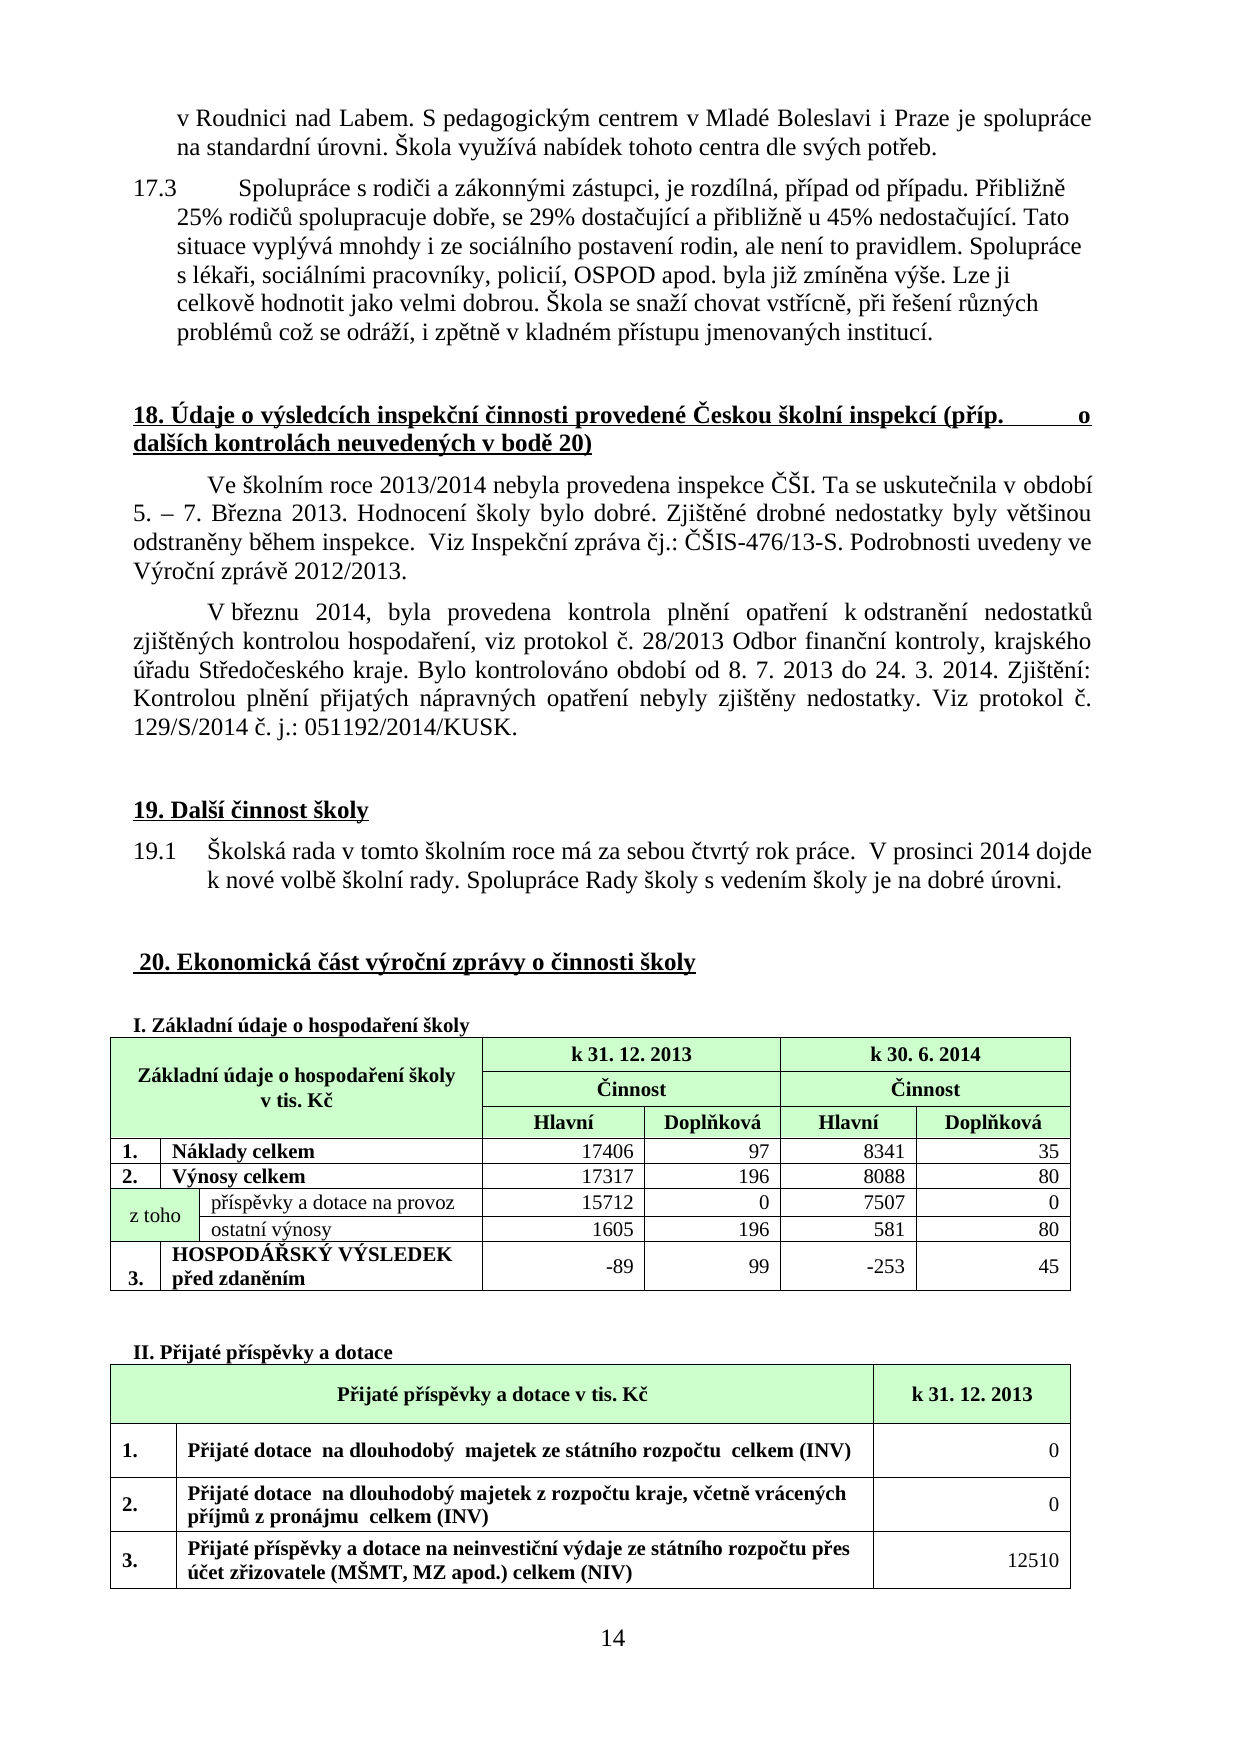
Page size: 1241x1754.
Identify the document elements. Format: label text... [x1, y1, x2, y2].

table_cell 0 [645, 1189, 780, 1216]
table_cell 1. [111, 1139, 160, 1163]
list Spolupráce s rodiči a zákonnými zástupci, je rozdílná, případ od případu. Přibližně 25% rodičů spolupracuje dobře, se 29% dostačující a přibližně u 45% nedostačující. Tato situace vyplývá mnohdy i ze sociálního postavení rodin, ale není to pravidlem. Spolupráce s lékaři, sociálními pracovníky, policií, OSPOD apod. byla již zmíněna výše. Lze ji celkově hodnotit jako velmi dobrou. Škola se snaží chovat vstřícně, při řešení různých problémů což se odráží, i zpětně v kladném přístupu jmenovaných institucí. [133, 173, 1092, 346]
text 19. Další činnost školy [133, 795, 1092, 823]
table_cell 196 [645, 1164, 780, 1188]
text V březnu 2014, byla provedena kontrola plnění opatření k odstranění nedostatků zjištěných kontrolou hospodaření, viz protokol č. 28/2013 Odbor finanční kontroly, krajského úřadu Středočeského kraje. Bylo kontrolováno období od 8. 7. 2013 do 24. 3. 2014. Zjištění: Kontrolou plnění přijatých nápravných opatření nebyly zjištěny nedostatky. Viz protokol č. 129/S/2014 č. j.: 051192/2014/KUSK. [133, 597, 1092, 741]
table_cell HOSPODÁŘSKÝ VÝSLEDEK před zdaněním [161, 1242, 482, 1290]
text 18. Údaje o výsledcích inspekční činnosti provedené Českou školní inspekcí (příp. o dalších kontrolách neuvedených v bodě 20) [133, 400, 1092, 425]
table_cell 1. [111, 1424, 176, 1477]
table_cell 0 [874, 1478, 1070, 1531]
table_cell Hlavní [483, 1107, 644, 1137]
table_header Přijaté příspěvky a dotace v tis. Kč [111, 1365, 873, 1423]
table_header Základní údaje o hospodaření školy v tis. Kč [111, 1038, 482, 1137]
table_cell 17406 [483, 1139, 644, 1163]
table_cell 0 [874, 1424, 1070, 1477]
table_cell 8088 [781, 1164, 916, 1188]
table_cell 7507 [781, 1189, 916, 1216]
table_cell 15712 [483, 1189, 644, 1216]
table_cell 80 [917, 1217, 1070, 1241]
table_cell 1605 [483, 1217, 644, 1241]
table_cell -89 [483, 1242, 644, 1290]
table_cell 35 [917, 1139, 1070, 1163]
table_cell 99 [645, 1242, 780, 1290]
table_header k 31. 12. 2013 [483, 1038, 780, 1071]
table_cell Přijaté dotace na dlouhodobý majetek z rozpočtu kraje, včetně vrácených příjmů z pronájmu celkem (INV) [177, 1478, 873, 1531]
table_cell příspěvky a dotace na provoz [200, 1189, 482, 1216]
text 19.1 Školská rada v tomto školním roce má za sebou čtvrtý rok práce. V prosinci 2014 dojde k nové volbě školní rady. Spolupráce Rady školy s vedením školy je na dobré úrovni. [133, 836, 1092, 893]
table_cell 581 [781, 1217, 916, 1241]
table_cell Hlavní [781, 1107, 916, 1137]
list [133, 103, 1092, 161]
text I. Základní údaje o hospodaření školy [133, 1012, 1092, 1037]
text Ve školním roce 2013/2014 nebyla provedena inspekce ČŠI. Ta se uskutečnila v období 5. – 7. Března 2013. Hodnocení školy bylo dobré. Zjištěné drobné nedostatky byly většinou odstraněny během inspekce. Viz Inspekční zpráva čj.: ČŠIS-476/13-S. Podrobnosti uvedeny ve Výroční zprávě 2012/2013. [133, 470, 1092, 585]
table_cell Doplňková [917, 1107, 1070, 1137]
table_cell 3. [111, 1242, 160, 1290]
table_cell 45 [917, 1242, 1070, 1290]
table_cell 97 [645, 1139, 780, 1163]
table_cell 12510 [874, 1532, 1070, 1588]
table_header k 31. 12. 2013 [874, 1365, 1070, 1423]
text II. Přijaté příspěvky a dotace [133, 1340, 1092, 1364]
table_cell 80 [917, 1164, 1070, 1188]
table_cell z toho [111, 1189, 199, 1241]
table_cell 0 [917, 1189, 1070, 1216]
table_cell 196 [645, 1217, 780, 1241]
table_cell 2. [111, 1164, 160, 1188]
table_cell 8341 [781, 1139, 916, 1163]
table_cell 17317 [483, 1164, 644, 1188]
table_cell Náklady celkem [161, 1139, 482, 1163]
table_cell Výnosy celkem [161, 1164, 482, 1188]
table_cell Doplňková [645, 1107, 780, 1137]
table_cell ostatní výnosy [200, 1217, 482, 1241]
table_cell Přijaté dotace na dlouhodobý majetek ze státního rozpočtu celkem (INV) [177, 1424, 873, 1477]
table_cell 3. [111, 1532, 176, 1588]
text 18. Údaje o výsledcích inspekční činnosti provedené Českou školní inspekcí (příp. o dalších kontrolách neuvedených v bodě 20) [133, 426, 1092, 457]
table_cell Činnost [483, 1072, 780, 1106]
table_header k 30. 6. 2014 [781, 1038, 1070, 1071]
table_cell 2. [111, 1478, 176, 1531]
table_cell Přijaté příspěvky a dotace na neinvestiční výdaje ze státního rozpočtu přes účet zřizovatele (MŠMT, MZ apod.) celkem (NIV) [177, 1532, 873, 1588]
table_cell Činnost [781, 1072, 1070, 1106]
table_cell -253 [781, 1242, 916, 1290]
text 20. Ekonomická část výroční zprávy o činnosti školy [133, 947, 1092, 976]
